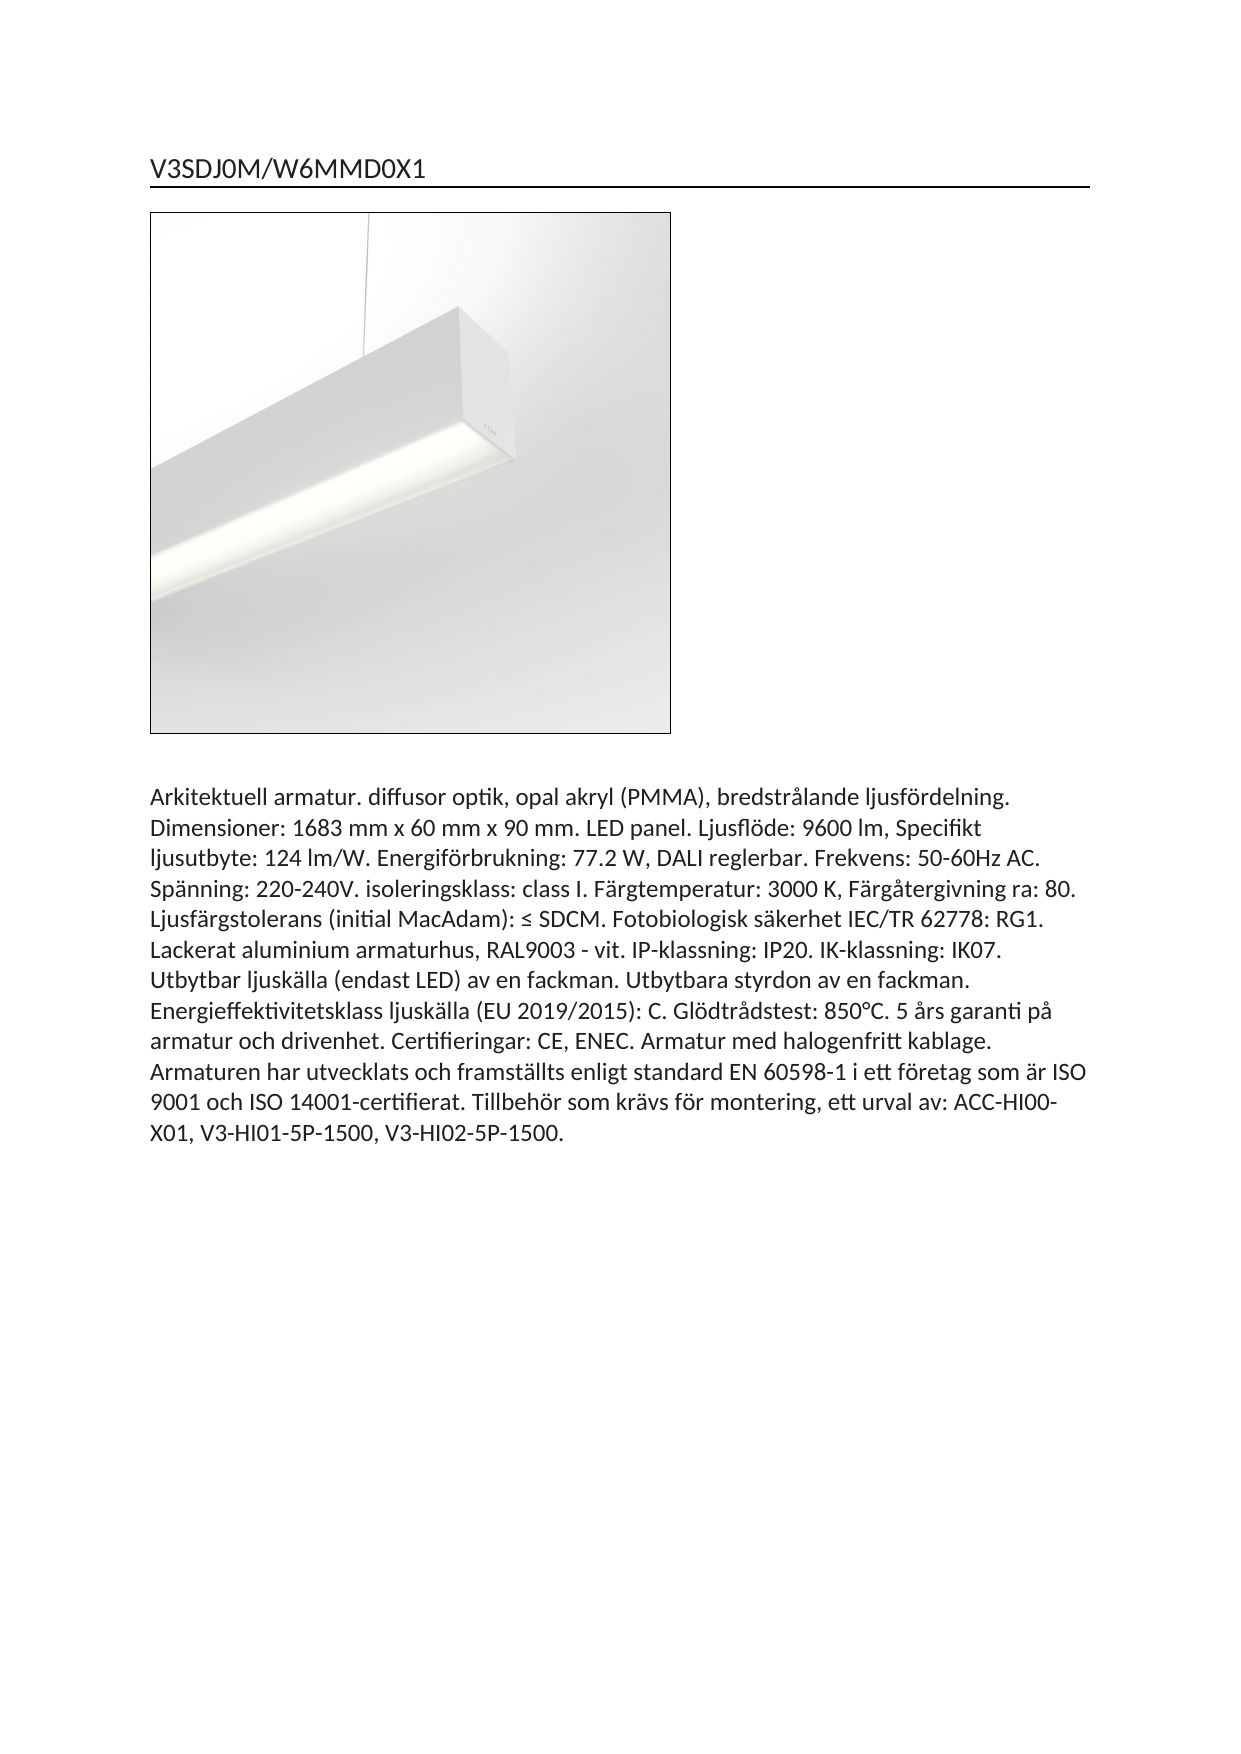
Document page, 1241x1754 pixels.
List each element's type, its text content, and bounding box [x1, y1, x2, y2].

text Arkitektuell armatur. diffusor optik, opal akryl (PMMA), bredstrålande ljusfördelning. Dimensioner: 1683 mm x 60 mm x 90 mm. LED panel. Ljusflöde: 9600 lm, Specifikt ljusutbyte: 124 lm/W. Energiförbrukning: 77.2 W, DALI reglerbar. Frekvens: 50-60Hz AC. Spänning: 220-240V. isoleringsklass: class I. Färgtemperatur: 3000 K, Färgåtergivning ra: 80. Ljusfärgstolerans (initial MacAdam): ≤ SDCM. Fotobiologisk säkerhet IEC/TR 62778: RG1. Lackerat aluminium armaturhus, RAL9003 - vit. IP-klassning: IP20. IK-klassning: IK07. Utbytbar ljuskälla (endast LED) av en fackman. Utbytbara styrdon av en fackman. Energieffektivitetsklass ljuskälla (EU 2019/2015): C. Glödtrådstest: 850°C. 5 års garanti på armatur och drivenhet. Certifieringar: CE, ENEC. Armatur med halogenfritt kablage. Armaturen har utvecklats och framställts enligt standard EN 60598-1 i ett företag som är ISO 9001 och ISO 14001-certifierat. Tillbehör som krävs för montering, ett urval av: ACC-HI00-X01, V3-HI01-5P-1500, V3-HI02-5P-1500. [150, 781, 1090, 1147]
text V3SDJ0M/W6MMD0X1 [150, 150, 1090, 186]
picture [151, 213, 670, 733]
